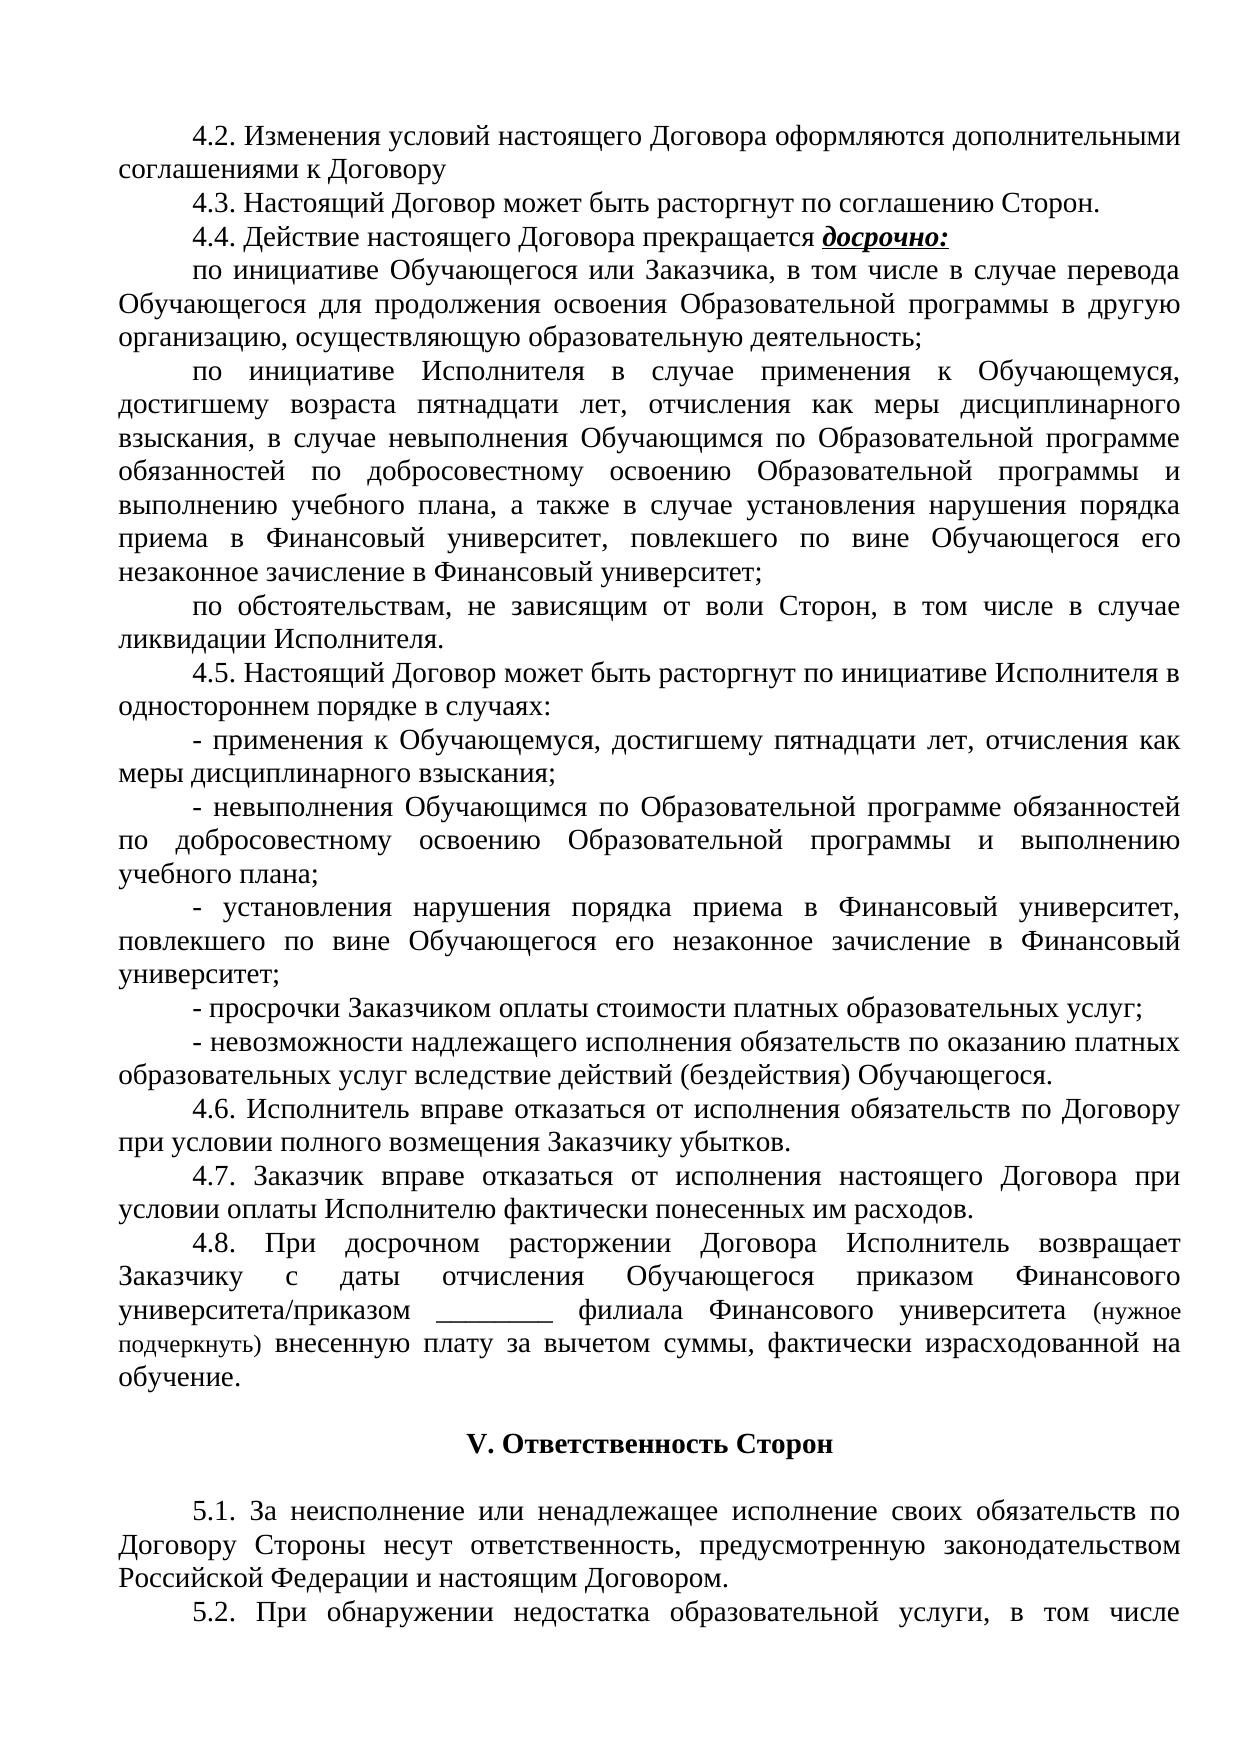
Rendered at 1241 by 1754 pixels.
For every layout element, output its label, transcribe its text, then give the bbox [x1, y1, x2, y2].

text - применения к Обучающемуся, достигшему пятнадцати лет, отчисления как меры дисциплинарного взыскания; [118, 722, 1181, 789]
text - установления нарушения порядка приема в Финансовый университет, повлекшего по вине Обучающегося его незаконное зачисление в Финансовый университет; [118, 889, 1181, 990]
text 4.2. Изменения условий настоящего Договора оформляются дополнительными соглашениями к Договору [118, 118, 1181, 185]
text - невозможности надлежащего исполнения обязательств по оказанию платных образовательных услуг вследствие действий (бездействия) Обучающегося. [118, 1024, 1181, 1091]
text 4.3. Настоящий Договор может быть расторгнут по соглашению Сторон. [118, 185, 1181, 219]
text - просрочки Заказчиком оплаты стоимости платных образовательных услуг; [118, 990, 1181, 1024]
text 4.5. Настоящий Договор может быть расторгнут по инициативе Исполнителя в одностороннем порядке в случаях: [118, 655, 1181, 722]
text - невыполнения Обучающимся по Образовательной программе обязанностей по добросовестному освоению Образовательной программы и выполнению учебного плана; [118, 789, 1181, 889]
text по инициативе Исполнителя в случае применения к Обучающемуся, достигшему возраста пятнадцати лет, отчисления как меры дисциплинарного взыскания, в случае невыполнения Обучающимся по Образовательной программе обязанностей по добросовестному освоению Образовательной программы и выполнению учебного плана, а также в случае установления нарушения порядка приема в Финансовый университет, повлекшего по вине Обучающегося его незаконное зачисление в Финансовый университет; [118, 353, 1181, 588]
text по обстоятельствам, не зависящим от воли Сторон, в том числе в случае ликвидации Исполнителя. [118, 588, 1181, 655]
text 4.8. При досрочном расторжении Договора Исполнитель возвращает Заказчику с даты отчисления Обучающегося приказом Финансового университета/приказом ________ филиала Финансового университета (нужное подчеркнуть) внесенную плату за вычетом суммы, фактически израсходованной на обучение. [118, 1225, 1181, 1393]
text 5.1. За неисполнение или ненадлежащее исполнение своих обязательств по Договору Стороны несут ответственность, предусмотренную законодательством Российской Федерации и настоящим Договором. [118, 1493, 1181, 1594]
text 4.6. Исполнитель вправе отказаться от исполнения обязательств по Договору при условии полного возмещения Заказчику убытков. [118, 1091, 1181, 1158]
text 4.7. Заказчик вправе отказаться от исполнения настоящего Договора при условии оплаты Исполнителю фактически понесенных им расходов. [118, 1158, 1181, 1225]
text V. Ответственность Сторон [118, 1426, 1181, 1460]
text 4.4. Действие настоящего Договора прекращается досрочно: [118, 219, 1181, 252]
text по инициативе Обучающегося или Заказчика, в том числе в случае перевода Обучающегося для продолжения освоения Образовательной программы в другую организацию, осуществляющую образовательную деятельность; [118, 252, 1181, 353]
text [118, 1594, 1181, 1627]
